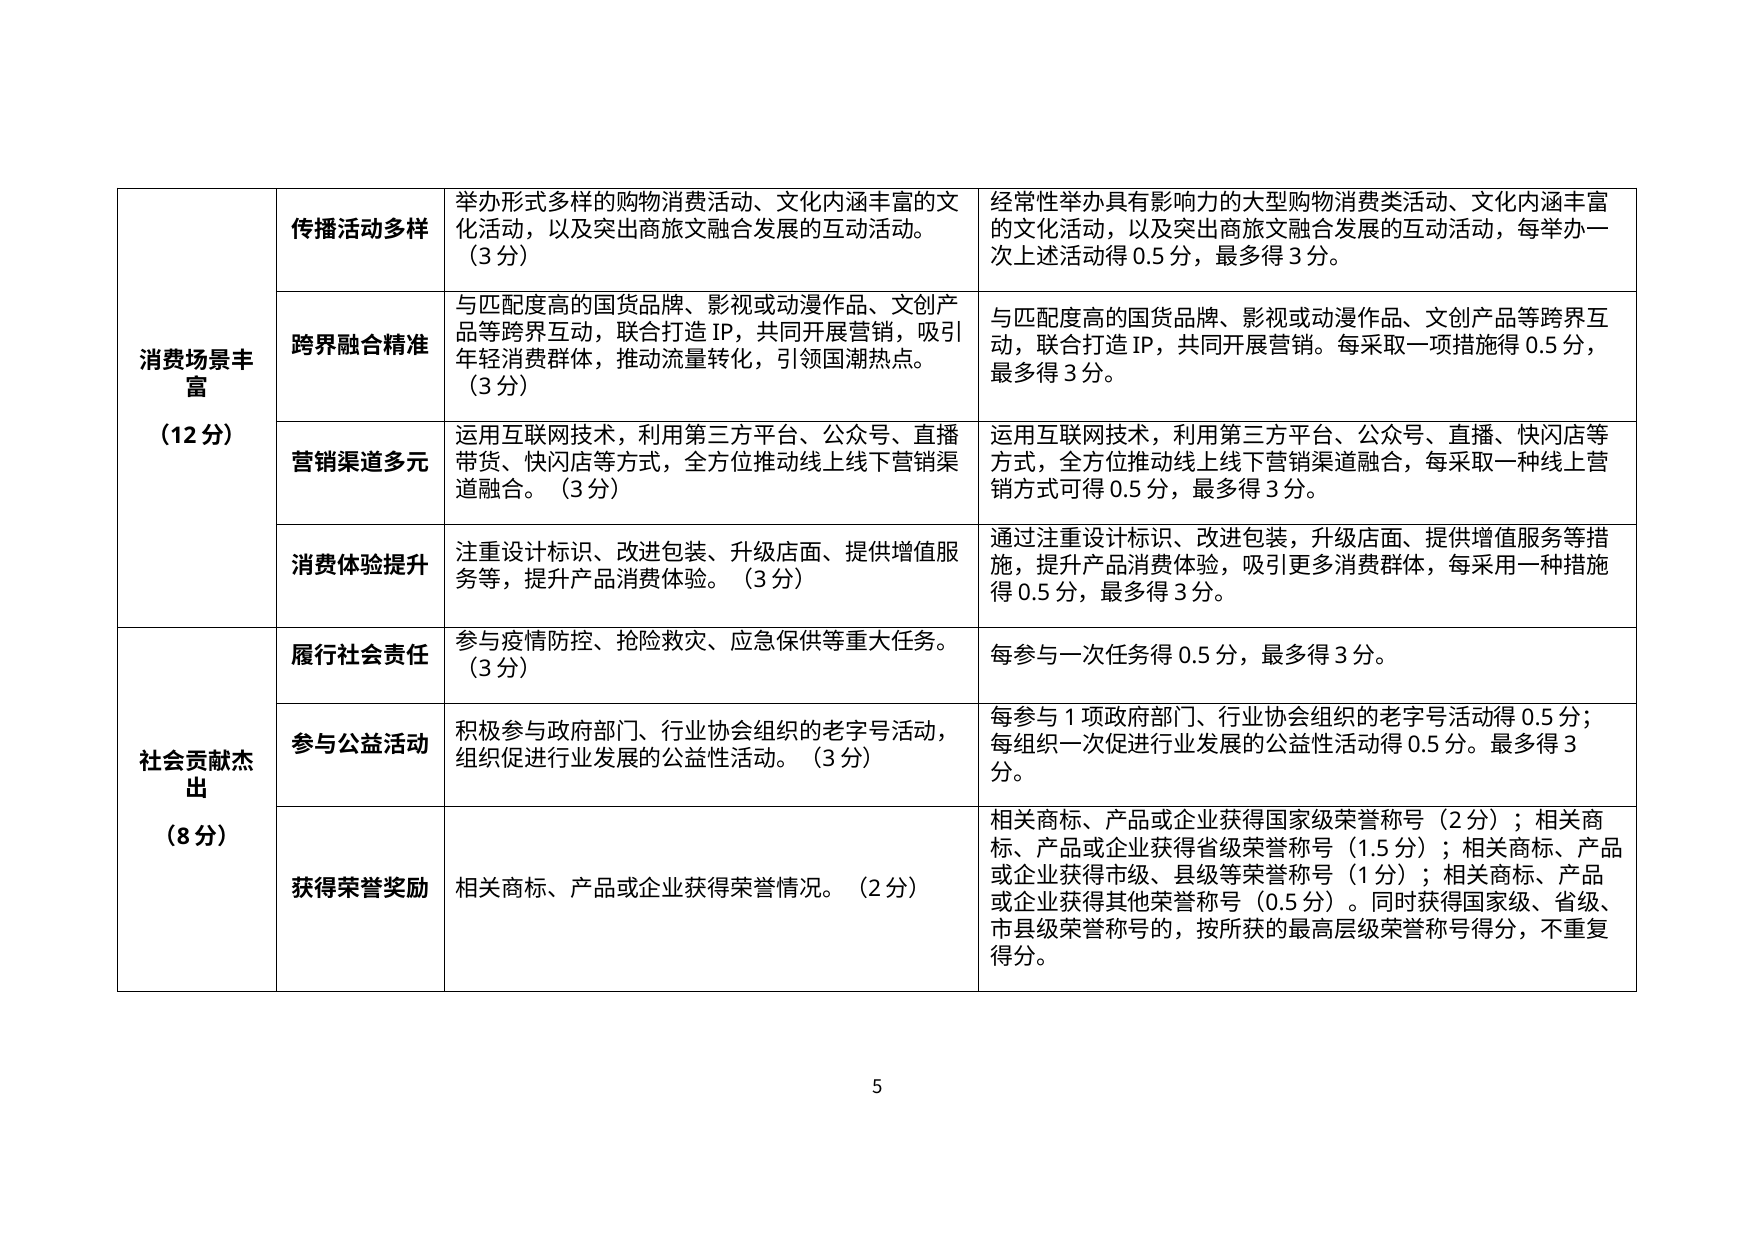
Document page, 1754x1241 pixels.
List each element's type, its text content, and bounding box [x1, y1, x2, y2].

table_cell 运用互联网技术，利用第三方平台、公众号、直播带货、快闪店等方式，全方位推动线上线下营销渠道融合。（3分） [445, 422, 978, 524]
table_cell 消费场景丰富 （12分） [118, 189, 276, 627]
table_cell 参与疫情防控、抢险救灾、应急保供等重大任务。（3分） [445, 628, 978, 703]
table_cell 每参与一次任务得0.5分，最多得3分。 [979, 628, 1636, 703]
table_cell 运用互联网技术，利用第三方平台、公众号、直播、快闪店等方式，全方位推动线上线下营销渠道融合，每采取一种线上营销方式可得0.5分，最多得3分。 [979, 422, 1636, 524]
table_cell 与匹配度高的国货品牌、影视或动漫作品、文创产品等跨界互动，联合打造IP，共同开展营销，吸引年轻消费群体，推动流量转化，引领国潮热点。（3分） [445, 292, 978, 421]
table_cell 相关商标、产品或企业获得国家级荣誉称号（2分）；相关商标、产品或企业获得省级荣誉称号（1.5分）；相关商标、产品或企业获得市级、县级等荣誉称号（1分）；相关商标、产品或企业获得其他荣誉称号（0.5分）。同时获得国家级、省级、市县级荣誉称号的，按所获的最高层级荣誉称号得分，不重复得分。 [979, 807, 1636, 991]
table_cell 获得荣誉奖励 [277, 807, 444, 991]
table_cell 跨界融合精准 [277, 292, 444, 421]
table_cell 消费体验提升 [277, 525, 444, 627]
table_cell 注重设计标识、改进包装、升级店面、提供增值服务等，提升产品消费体验。（3分） [445, 525, 978, 627]
table_cell 营销渠道多元 [277, 422, 444, 524]
table_cell 经常性举办具有影响力的大型购物消费类活动、文化内涵丰富的文化活动，以及突出商旅文融合发展的互动活动，每举办一次上述活动得0.5分，最多得3分。 [979, 189, 1636, 291]
table_cell 相关商标、产品或企业获得荣誉情况。（2分） [445, 807, 978, 991]
table_cell 履行社会责任 [277, 628, 444, 703]
table_cell 举办形式多样的购物消费活动、文化内涵丰富的文化活动，以及突出商旅文融合发展的互动活动。（3分） [445, 189, 978, 291]
table_cell 传播活动多样 [277, 189, 444, 291]
table_cell 与匹配度高的国货品牌、影视或动漫作品、文创产品等跨界互动，联合打造IP，共同开展营销。每采取一项措施得0.5分，最多得3分。 [979, 292, 1636, 421]
table_cell 积极参与政府部门、行业协会组织的老字号活动，组织促进行业发展的公益性活动。（3分） [445, 704, 978, 806]
table_cell 参与公益活动 [277, 704, 444, 806]
table_cell 每参与1项政府部门、行业协会组织的老字号活动得0.5分；每组织一次促进行业发展的公益性活动得0.5分。最多得3分。 [979, 704, 1636, 806]
table_cell 社会贡献杰出 （8分） [118, 628, 276, 991]
table_cell 通过注重设计标识、改进包装，升级店面、提供增值服务等措施，提升产品消费体验，吸引更多消费群体，每采用一种措施得0.5分，最多得3分。 [979, 525, 1636, 627]
